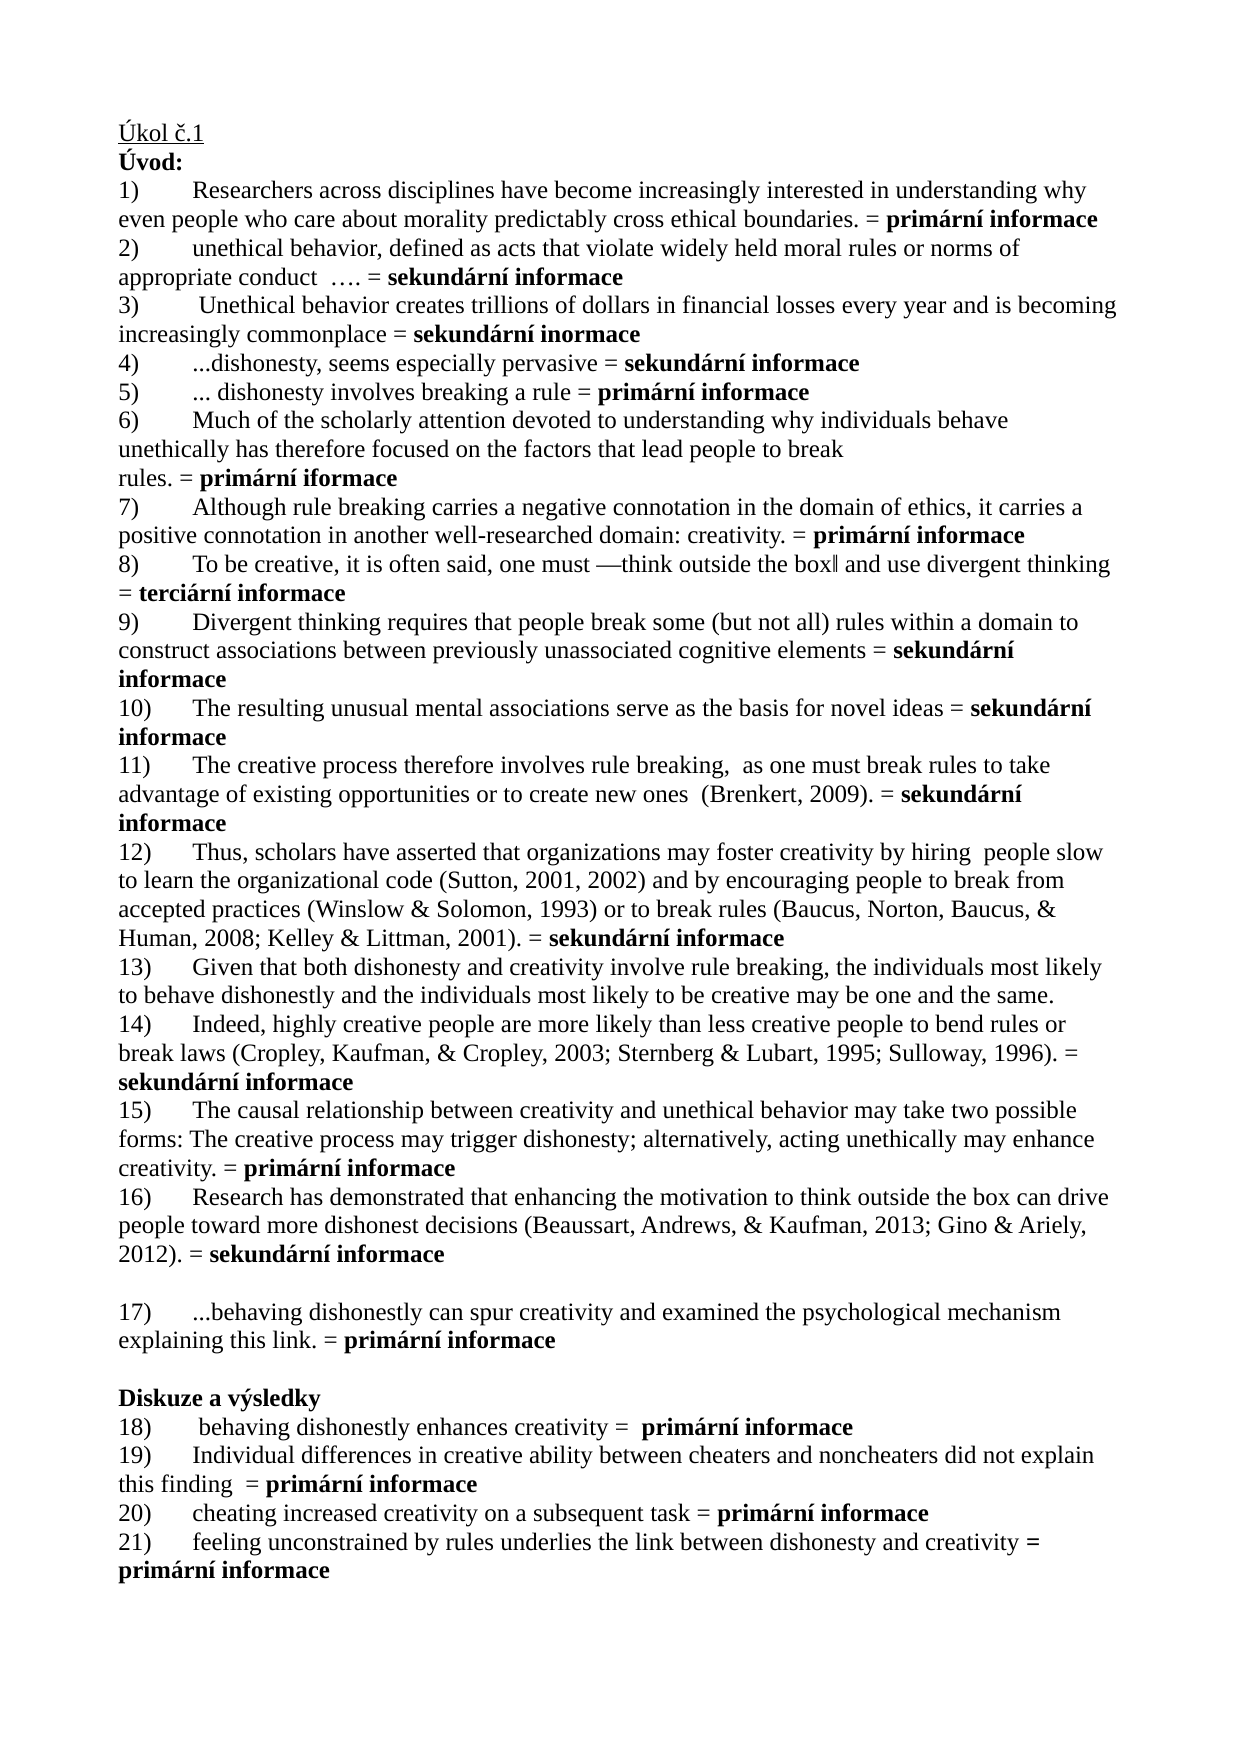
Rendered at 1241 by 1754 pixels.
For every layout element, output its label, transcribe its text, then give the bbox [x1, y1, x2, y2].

list Researchers across disciplines have become increasingly interested in understanding why even people who care about morality predictably cross ethical boundaries. = primární informace [118, 176, 1122, 233]
list unethical behavior, defined as acts that violate widely held moral rules or norms of appropriate conduct …. = sekundární informace [118, 233, 1122, 291]
list ...behaving dishonestly can spur creativity and examined the psychological mechanism explaining this link. = primární informace [118, 1297, 1122, 1354]
list Divergent thinking requires that people break some (but not all) rules within a domain to [118, 607, 1122, 636]
list cheating increased creativity on a subsequent task = primární informace [118, 1498, 1122, 1527]
list The causal relationship between creativity and unethical behavior may take two possible forms: The creative process may trigger dishonesty; alternatively, acting unethically may enhance creativity. = primární informace [118, 1096, 1122, 1182]
list Indeed, highly creative people are more likely than less creative people to bend rules or break laws (Cropley, Kaufman, & Cropley, 2003; Sternberg & Lubart, 1995; Sulloway, 1996). = sekundární informace [118, 1009, 1122, 1096]
list To be creative, it is often said, one must ―think outside the box‖ and use divergent thinking = terciární informace [118, 549, 1122, 607]
text Diskuze a výsledky [118, 1383, 1122, 1412]
list Although rule breaking carries a negative connotation in the domain of ethics, it carries a positive connotation in another well-researched domain: creativity. = primární informace [118, 492, 1122, 549]
list The resulting unusual mental associations serve as the basis for novel ideas = sekundární informace [118, 693, 1122, 751]
list The creative process therefore involves rule breaking, as one must break rules to take advantage of existing opportunities or to create new ones (Brenkert, 2009). = sekundární informace [118, 751, 1122, 837]
text Úvod: [118, 147, 1122, 176]
list Given that both dishonesty and creativity involve rule breaking, the individuals most likely to behave dishonestly and the individuals most likely to be creative may be one and the same. [118, 952, 1122, 1009]
list feeling unconstrained by rules underlies the link between dishonesty and creativity = primární informace [118, 1527, 1122, 1584]
list ...dishonesty, seems especially pervasive = sekundární informace [118, 348, 1122, 377]
list Thus, scholars have asserted that organizations may foster creativity by hiring people slow to learn the organizational code (Sutton, 2001, 2002) and by encouraging people to break from accepted practices (Winslow & Solomon, 1993) or to break rules (Baucus, Norton, Baucus, & Human, 2008; Kelley & Littman, 2001). = sekundární informace [118, 837, 1122, 952]
list behaving dishonestly enhances creativity = primární informace [118, 1412, 1122, 1441]
text rules. = primární iformace [118, 463, 1122, 492]
list Unethical behavior creates trillions of dollars in financial losses every year and is becoming increasingly commonplace = sekundární inormace [118, 291, 1122, 348]
list Individual differences in creative ability between cheaters and noncheaters did not explain this finding = primární informace [118, 1441, 1122, 1498]
text Úkol č.1 [118, 118, 1122, 147]
list Much of the scholarly attention devoted to understanding why individuals behave unethically has therefore focused on the factors that lead people to break [118, 406, 1122, 463]
list ... dishonesty involves breaking a rule = primární informace [118, 377, 1122, 406]
text construct associations between previously unassociated cognitive elements = sekundární informace [118, 636, 1122, 693]
list Research has demonstrated that enhancing the motivation to think outside the box can drive people toward more dishonest decisions (Beaussart, Andrews, & Kaufman, 2013; Gino & Ariely, 2012). = sekundární informace [118, 1182, 1122, 1268]
